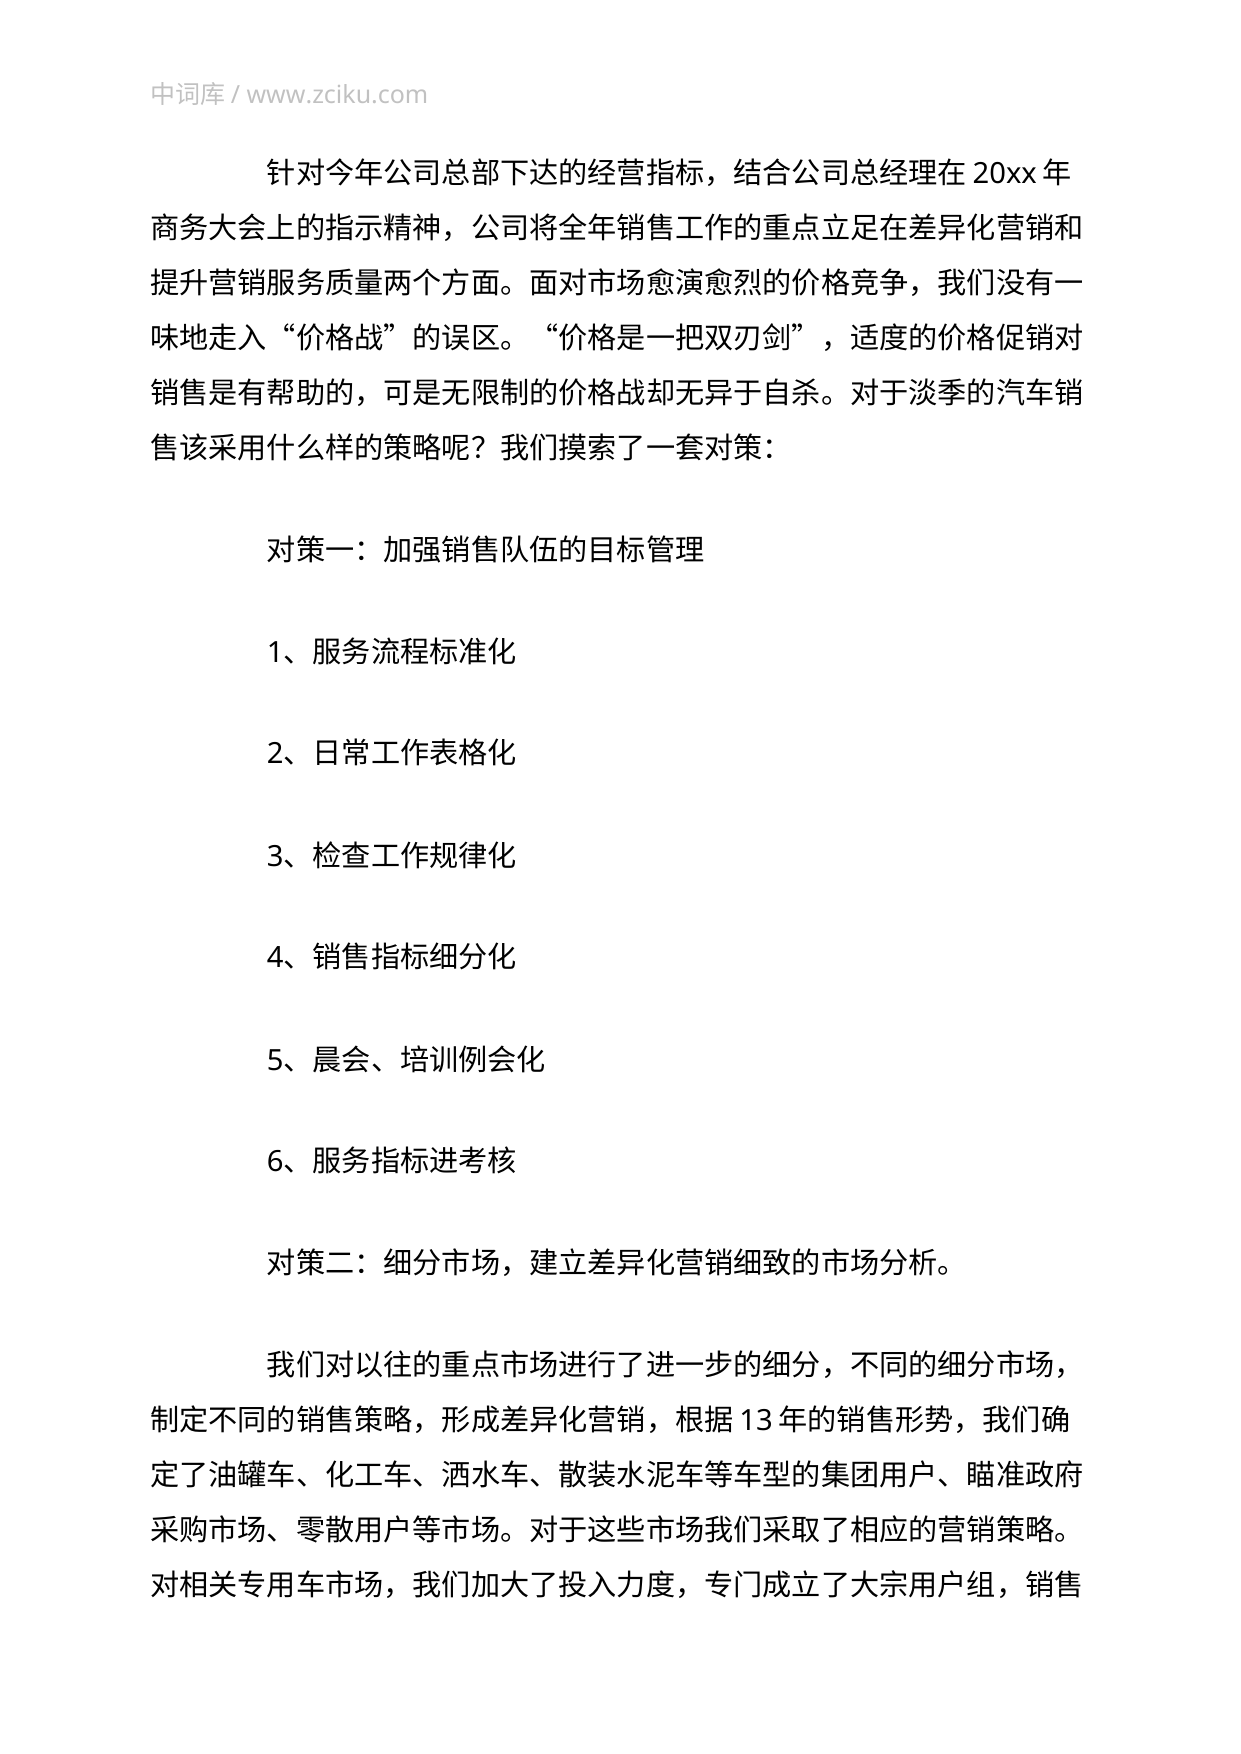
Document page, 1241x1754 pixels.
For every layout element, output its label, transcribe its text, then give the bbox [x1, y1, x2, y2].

text 针对今年公司总部下达的经营指标，结合公司总经理在20xx年商务大会上的指示精神，公司将全年销售工作的重点立足在差异化营销和提升营销服务质量两个方面。面对市场愈演愈烈的价格竞争，我们没有一味地走入“价格战”的误区。“价格是一把双刃剑”，适度的价格促销对销售是有帮助的，可是无限制的价格战却无异于自杀。对于淡季的汽车销售该采用什么样的策略呢？我们摸索了一套对策： [150, 150, 1090, 467]
text 对策一：加强销售队伍的目标管理 [150, 526, 1090, 569]
text 2、日常工作表格化 [150, 730, 1090, 772]
text 4、销售指标细分化 [150, 934, 1090, 976]
text 6、服务指标进考核 [150, 1138, 1090, 1180]
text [150, 1342, 1090, 1604]
text 5、晨会、培训例会化 [150, 1036, 1090, 1078]
text 3、检查工作规律化 [150, 832, 1090, 874]
text 对策二：细分市场，建立差异化营销细致的市场分析。 [150, 1240, 1090, 1282]
text 1、服务流程标准化 [150, 628, 1090, 671]
